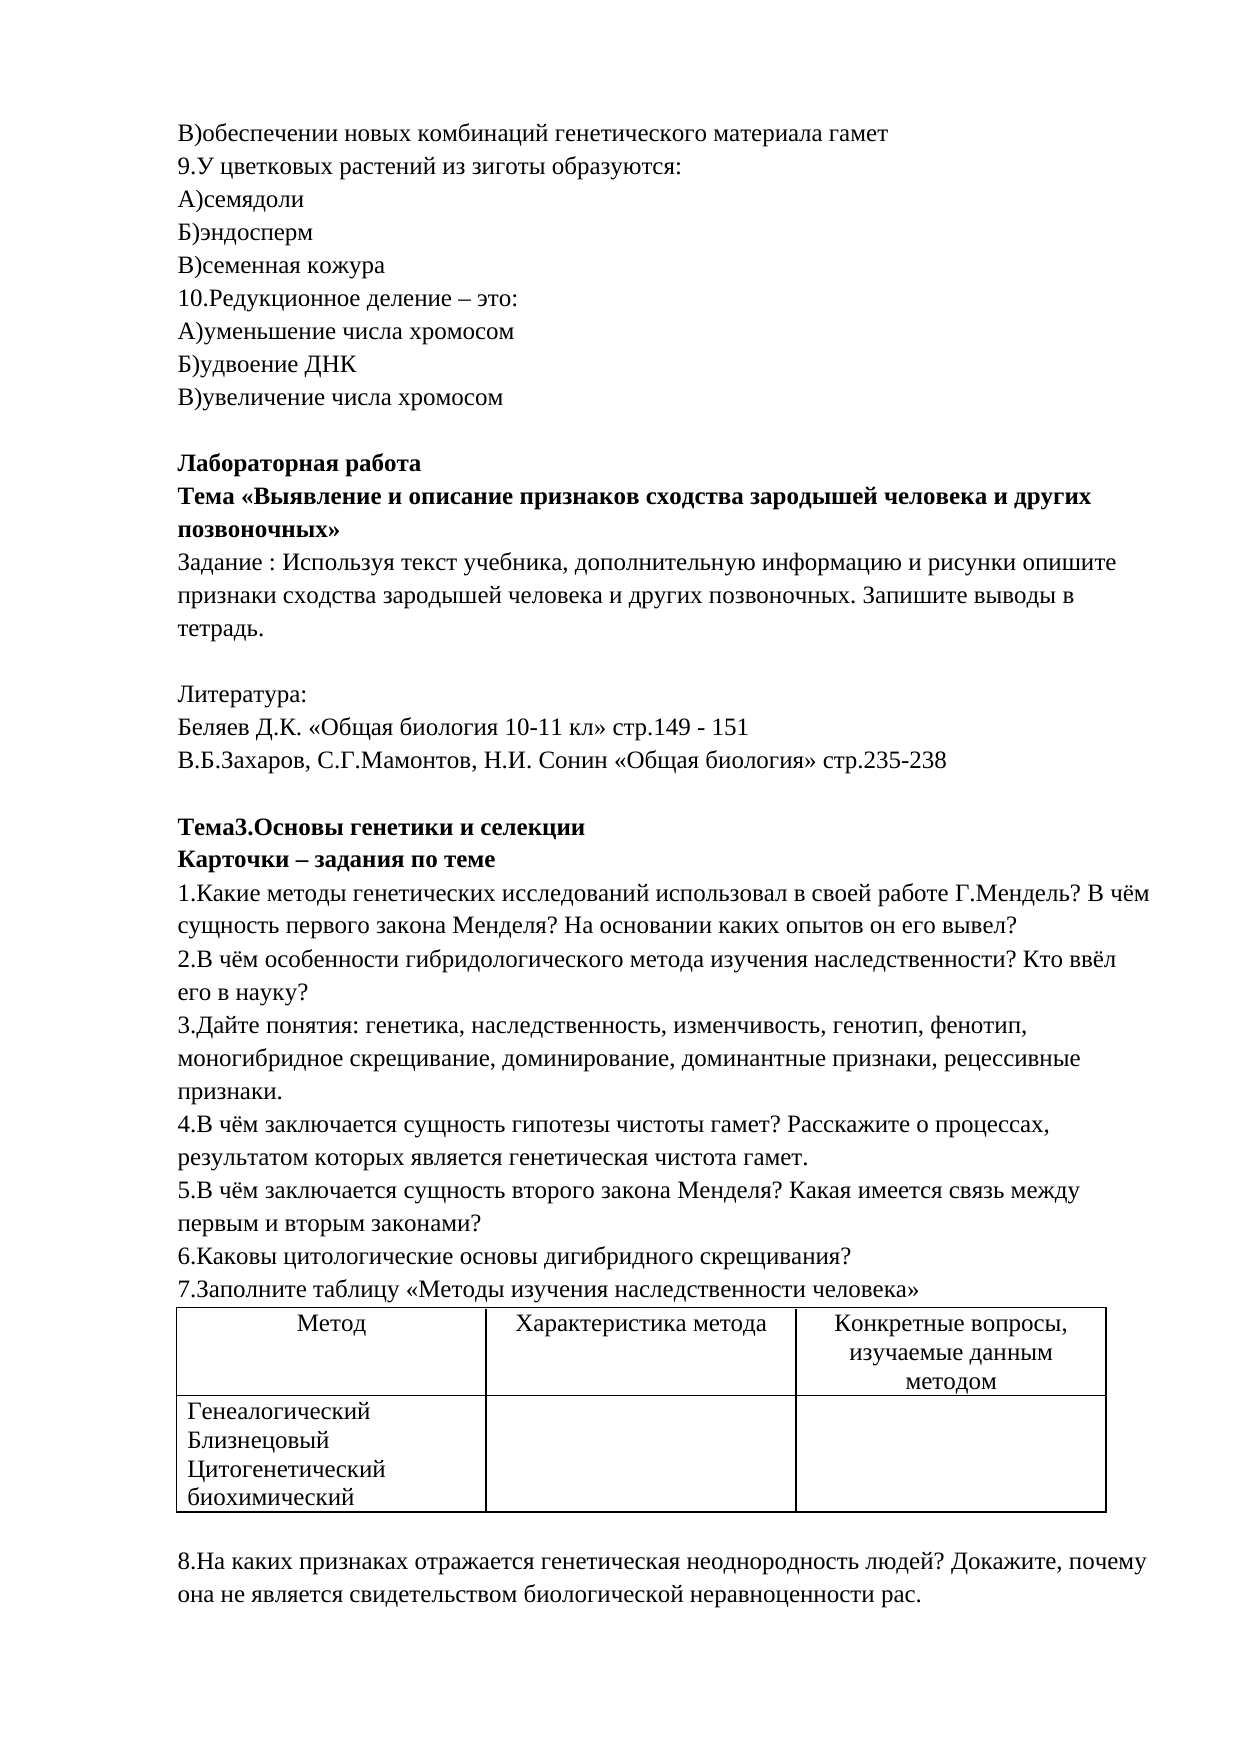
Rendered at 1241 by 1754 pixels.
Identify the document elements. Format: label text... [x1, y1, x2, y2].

text 9.У цветковых растений из зиготы образуются: [177, 151, 1152, 180]
table_cell Генеалогический Близнецовый Цитогенетический биохимический [177, 1396, 485, 1511]
table_cell [487, 1396, 795, 1511]
text 4.В чём заключается сущность гипотезы чистоты гамет? Расскажите о процессах, результатом которых является генетическая чистота гамет. [177, 1109, 1152, 1171]
text Б)удвоение ДНК [177, 349, 1152, 378]
text 10.Редукционное деление – это: [177, 283, 1152, 312]
text В)обеспечении новых комбинаций генетического материала гамет [177, 118, 1152, 147]
table_header Метод [177, 1308, 486, 1395]
text 8.На каких признаках отражается генетическая неоднородность людей? Докажите, почему она не является свидетельством биологической неравноценности рас. [177, 1546, 1152, 1608]
text А)уменьшение числа хромосом [177, 316, 1152, 345]
text Литература: [177, 679, 1152, 708]
text В.Б.Захаров, С.Г.Мамонтов, Н.И. Сонин «Общая биология» стр.235-238 [177, 746, 1152, 774]
text 2.В чём особенности гибридологического метода изучения наследственности? Кто ввёл его в науку? [177, 944, 1152, 1005]
table_cell [797, 1396, 1105, 1511]
text 3.Дайте понятия: генетика, наследственность, изменчивость, генотип, фенотип, моногибридное скрещивание, доминирование, доминантные признаки, рецессивные признаки. [177, 1010, 1152, 1104]
text 5.В чём заключается сущность второго закона Менделя? Какая имеется связь между первым и вторым законами? [177, 1175, 1152, 1237]
text Лабораторная работа [177, 448, 1152, 477]
text В)увеличение числа хромосом [177, 382, 1152, 411]
text 6.Каковы цитологические основы дигибридного скрещивания? [177, 1241, 1152, 1269]
table_header Характеристика метода [487, 1308, 796, 1395]
text Задание : Используя текст учебника, дополнительную информацию и рисунки опишите признаки сходства зародышей человека и других позвоночных. Запишите выводы в тетрадь. [177, 547, 1152, 642]
text Беляев Д.К. «Общая биология 10-11 кл» стр.149 - 151 [177, 712, 1152, 741]
text Карточки – задания по теме [177, 844, 1152, 873]
text В)семенная кожура [177, 250, 1152, 279]
text Тема «Выявление и описание признаков сходства зародышей человека и других позвоночных» [177, 481, 1152, 543]
text Б)эндосперм [177, 217, 1152, 246]
text Тема3.Основы генетики и селекции [177, 812, 1152, 840]
text А)семядоли [177, 184, 1152, 213]
table_header Конкретные вопросы, изучаемые данным методом [797, 1308, 1105, 1395]
text 1.Какие методы генетических исследований использовал в своей работе Г.Мендель? В чём сущность первого закона Менделя? На основании каких опытов он его вывел? [177, 878, 1152, 939]
text 7.Заполните таблицу «Методы изучения наследственности человека» [177, 1274, 1152, 1303]
